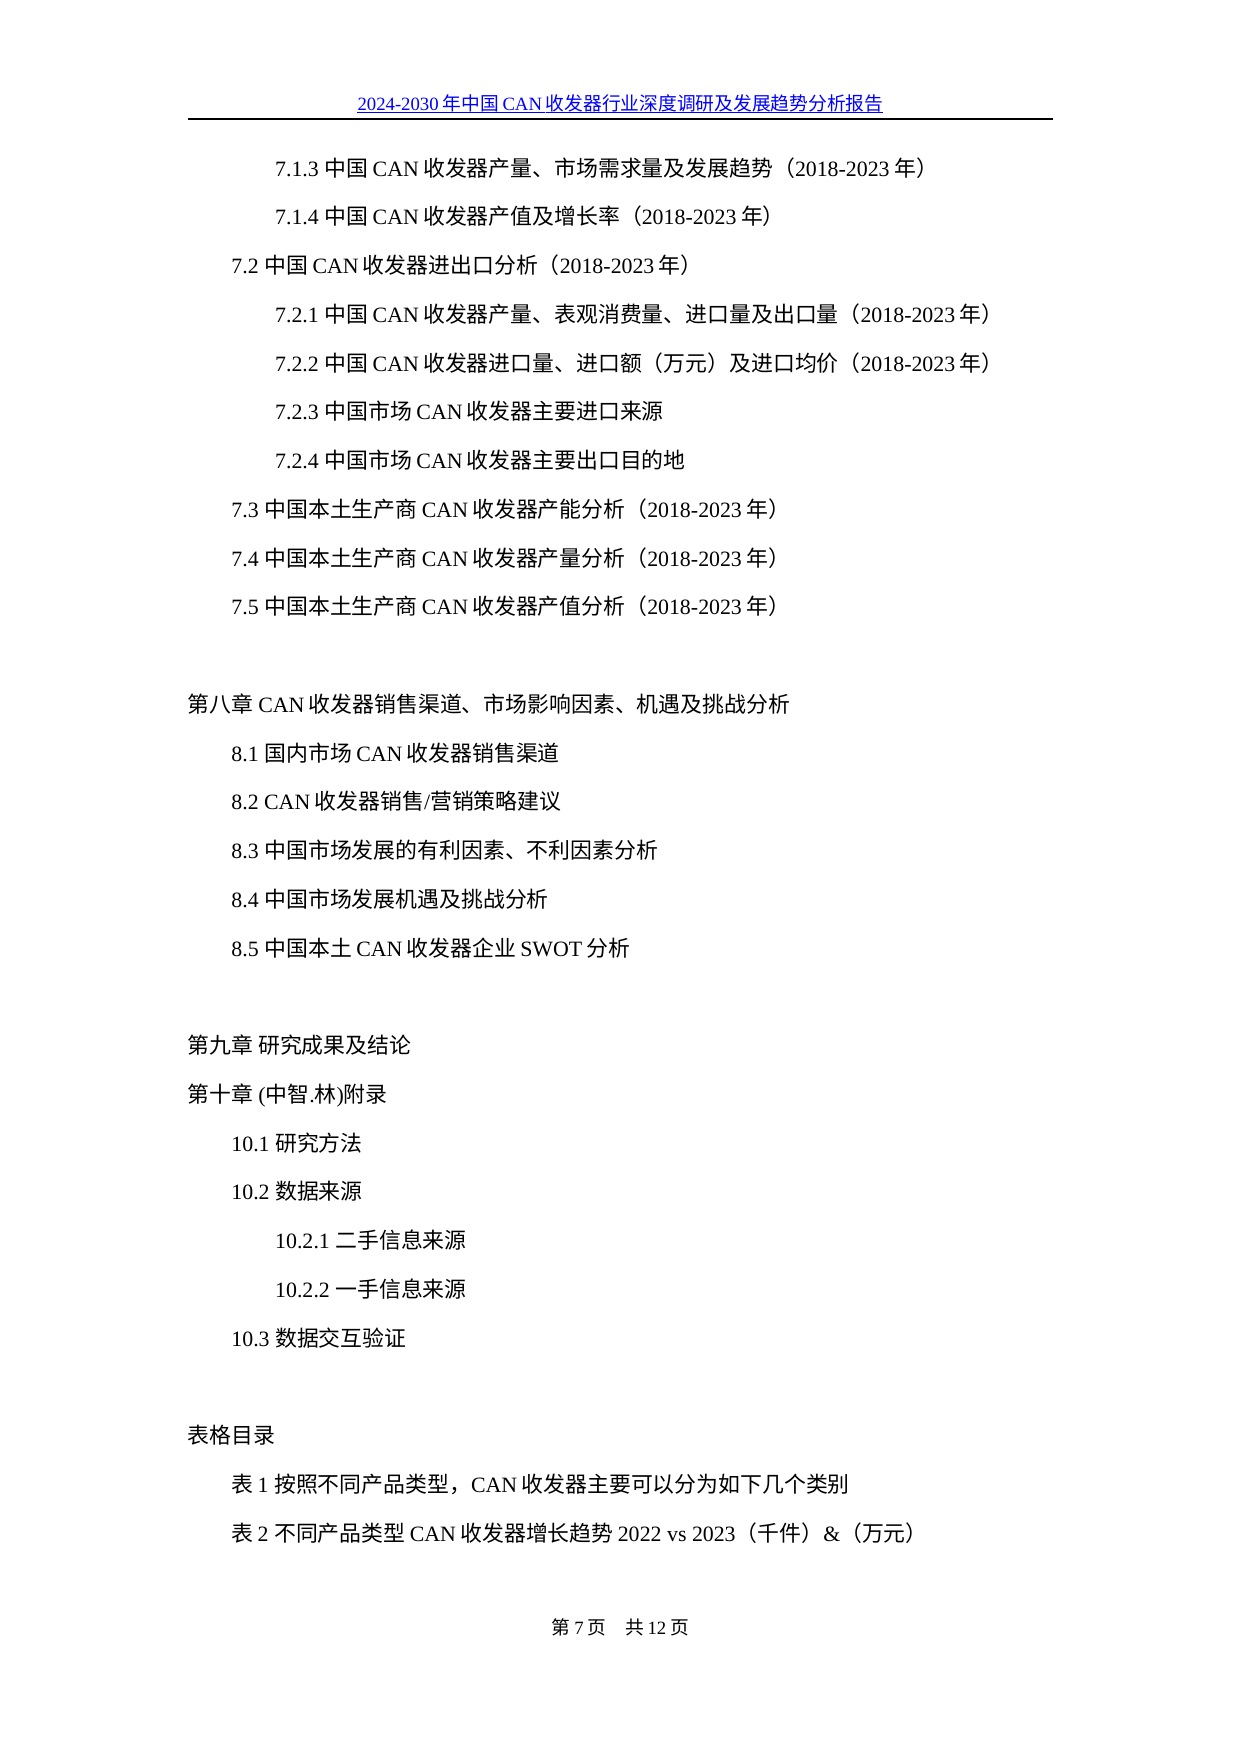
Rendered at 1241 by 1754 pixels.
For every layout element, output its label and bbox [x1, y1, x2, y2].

text [187, 150, 1053, 1548]
